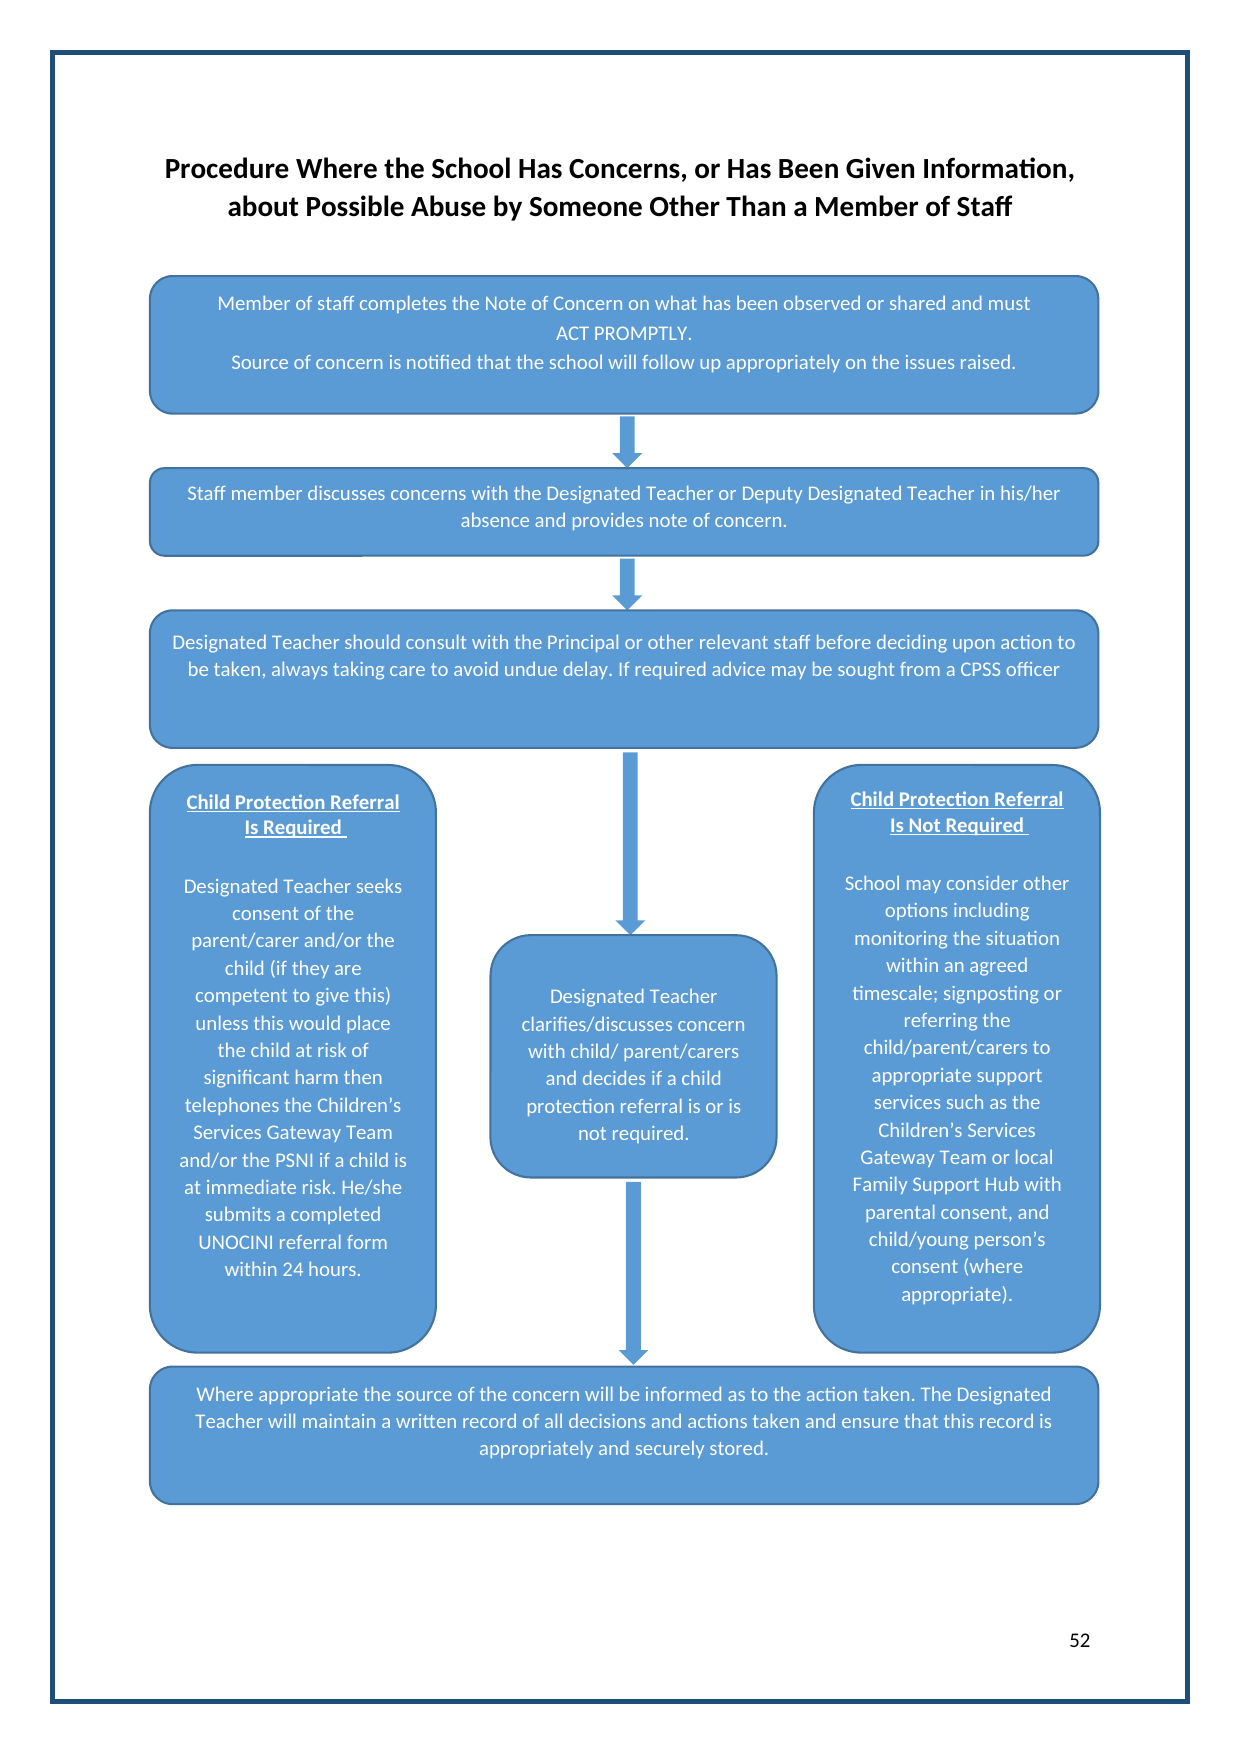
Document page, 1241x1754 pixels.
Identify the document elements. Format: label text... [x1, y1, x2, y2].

text Procedure Where the School Has Concerns, or Has Been Given Information, about Possible Abuse by Someone Other Than a Member of Staff [150, 150, 1090, 224]
